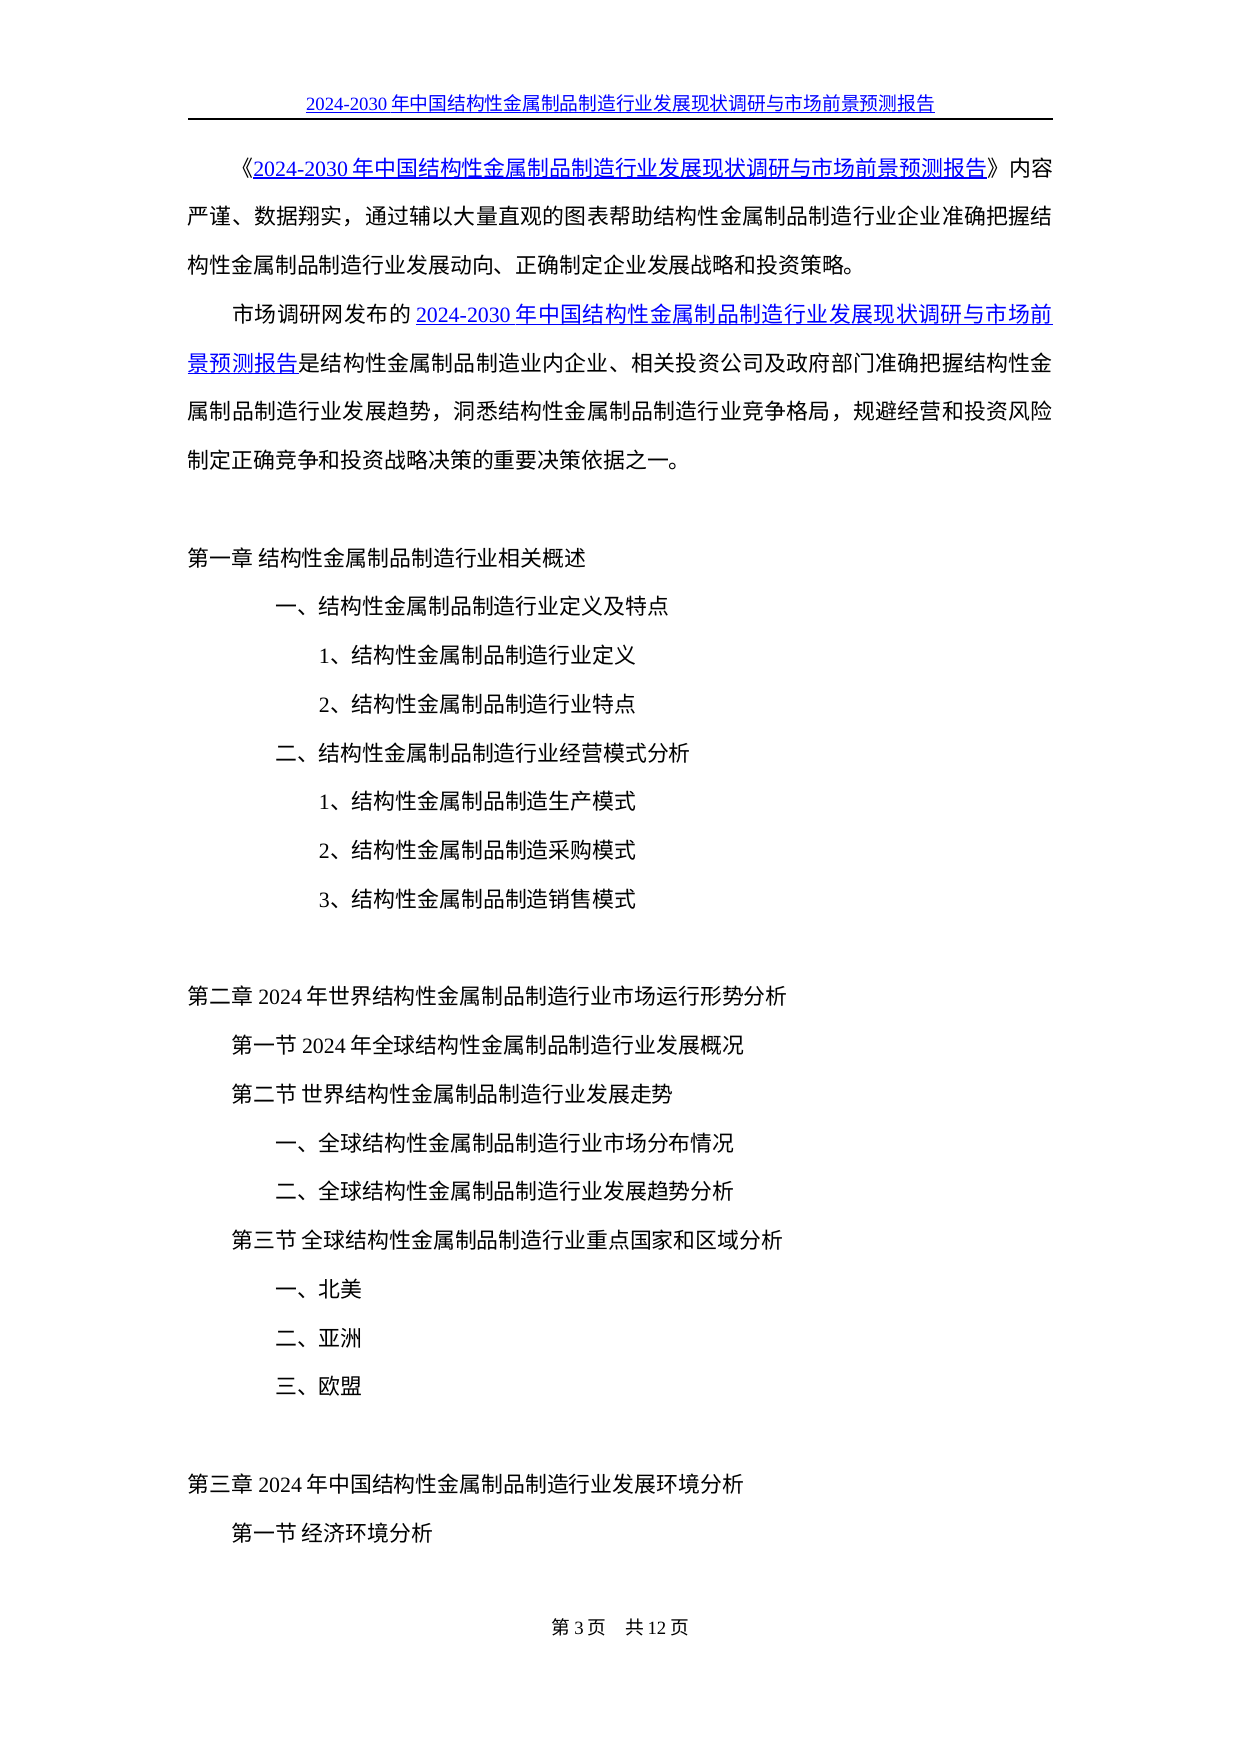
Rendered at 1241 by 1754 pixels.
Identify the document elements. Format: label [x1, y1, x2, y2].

text [187, 150, 1053, 1548]
